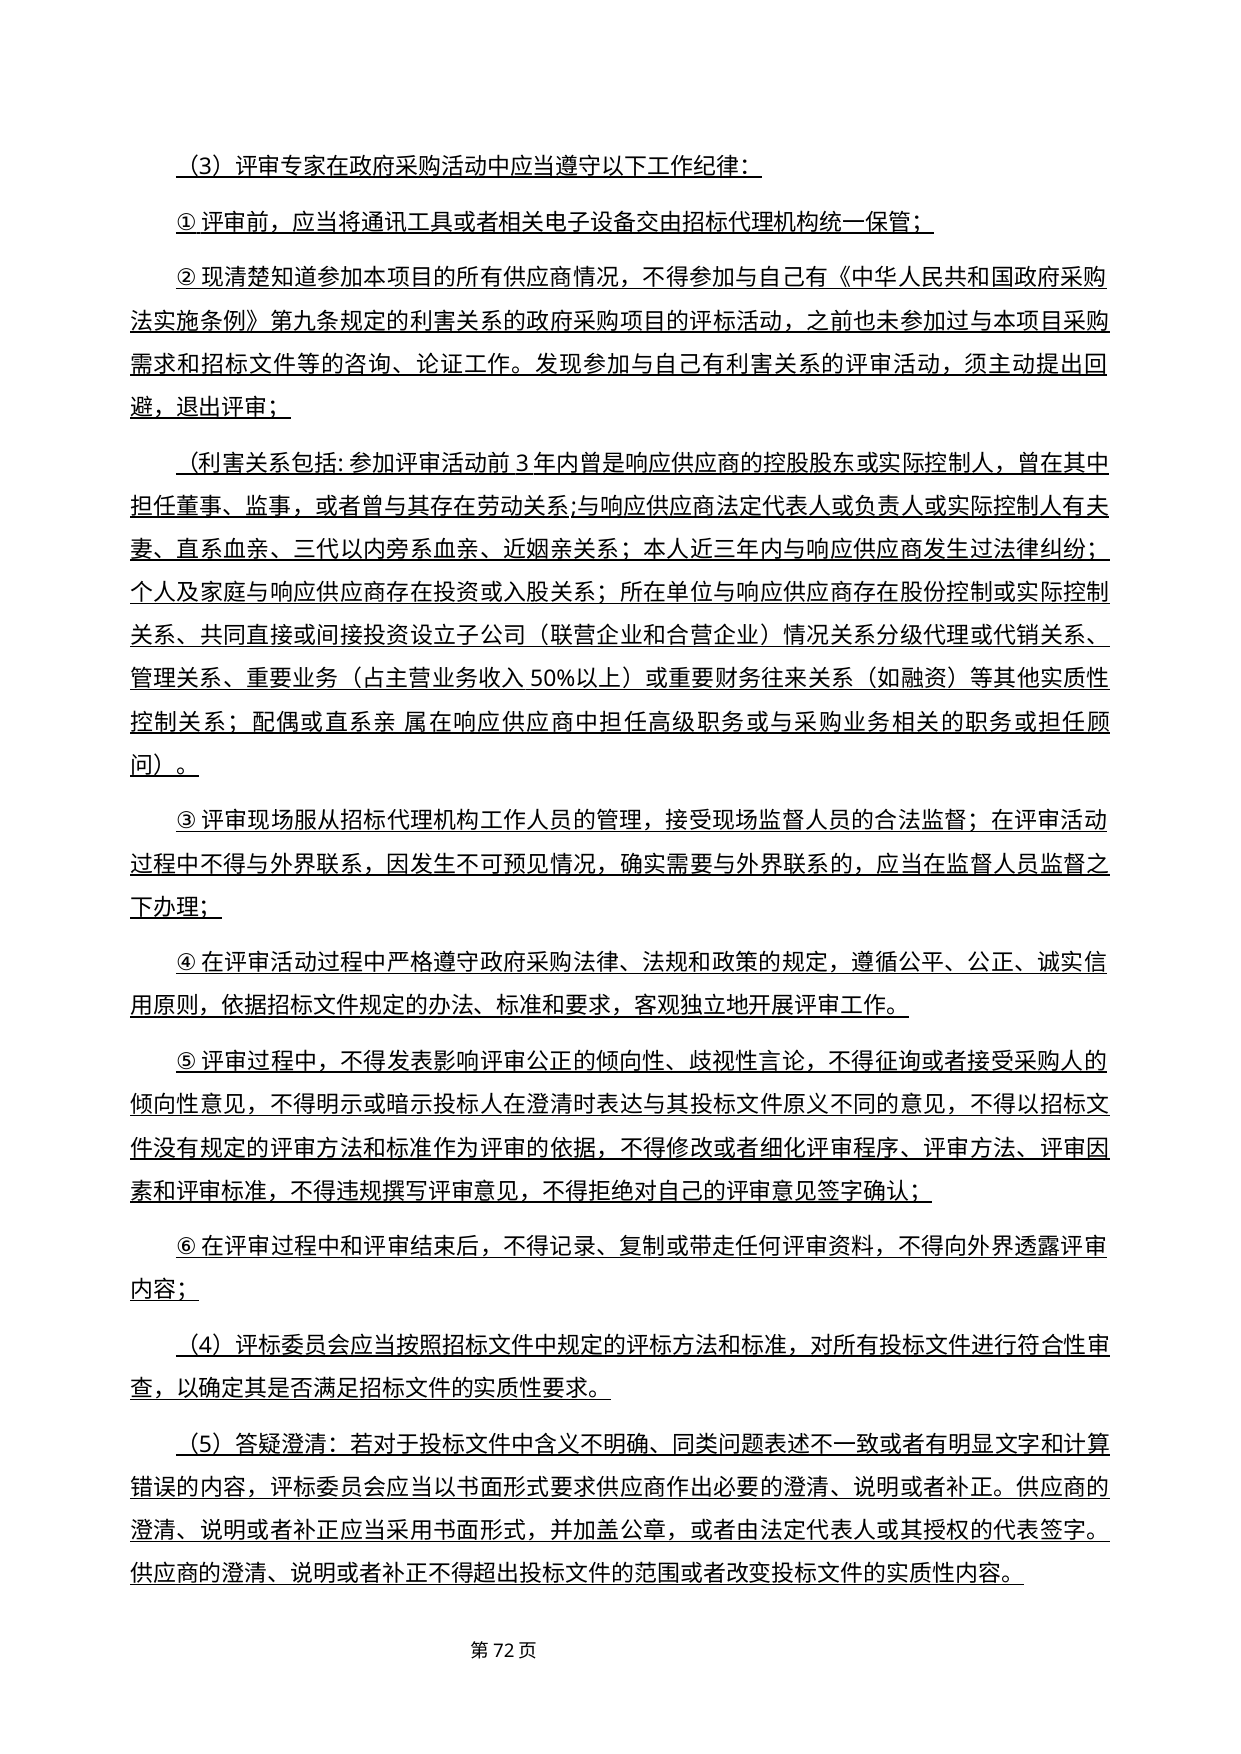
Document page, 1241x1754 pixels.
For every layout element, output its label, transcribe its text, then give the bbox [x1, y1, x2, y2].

text （利害关系包括: 参加评审活动前3年内曾是响应供应商的控股股东或实际控制人，曾在其中担任董事、监事，或者曾与其存在劳动关系;与响应供应商法定代表人或负责人或实际控制人有夫妻、直系血亲、三代以内旁系血亲、近姻亲关系；本人近三年内与响应供应商发生过法律纠纷；个人及家庭与响应供应商存在投资或入股关系；所在单位与响应供应商存在股份控制或实际控制关系、共同直接或间接投资设立子公司（联营企业和合营企业）情况关系分级代理或代销关系、管理关系、重要业务（占主营业务收入50%以上）或重要财务往来关系（如融资）等其他实质性控制关系；配偶或直系亲 属在响应供应商中担任高级职务或与采购业务相关的职务或担任顾问）。 [130, 561, 1110, 603]
text ③评审现场服从招标代理机构工作人员的管理，接受现场监督人员的合法监督；在评审活动过程中不得与外界联系，因发生不可预见情况，确实需要与外界联系的，应当在监督人员监督之下办理； [130, 876, 1110, 922]
text （5）答疑澄清：若对于投标文件中含义不明确、同类问题表述不一致或者有明显文字和计算错误的内容，评标委员会应当以书面形式要求供应商作出必要的澄清、说明或者补正。供应商的澄清、说明或者补正应当采用书面形式，并加盖公章，或者由法定代表人或其授权的代表签字。供应商的澄清、说明或者补正不得超出投标文件的范围或者改变投标文件的实质性内容。 [130, 1542, 1110, 1588]
text （利害关系包括: 参加评审活动前3年内曾是响应供应商的控股股东或实际控制人，曾在其中担任董事、监事，或者曾与其存在劳动关系;与响应供应商法定代表人或负责人或实际控制人有夫妻、直系血亲、三代以内旁系血亲、近姻亲关系；本人近三年内与响应供应商发生过法律纠纷；个人及家庭与响应供应商存在投资或入股关系；所在单位与响应供应商存在股份控制或实际控制关系、共同直接或间接投资设立子公司（联营企业和合营企业）情况关系分级代理或代销关系、管理关系、重要业务（占主营业务收入50%以上）或重要财务往来关系（如融资）等其他实质性控制关系；配偶或直系亲 属在响应供应商中担任高级职务或与采购业务相关的职务或担任顾问）。 [130, 690, 1110, 732]
text ⑤评审过程中，不得发表影响评审公正的倾向性、歧视性言论，不得征询或者接受采购人的倾向性意见，不得明示或暗示投标人在澄清时表达与其投标文件原义不同的意见，不得以招标文件没有规定的评审方法和标准作为评审的依据，不得修改或者细化评审程序、评审方法、评审因素和评审标准，不得违规撰写评审意见，不得拒绝对自己的评审意见签字确认； [130, 1043, 1110, 1115]
text （3）评审专家在政府采购活动中应当遵守以下工作纪律： [130, 148, 1110, 181]
text （利害关系包括: 参加评审活动前3年内曾是响应供应商的控股股东或实际控制人，曾在其中担任董事、监事，或者曾与其存在劳动关系;与响应供应商法定代表人或负责人或实际控制人有夫妻、直系血亲、三代以内旁系血亲、近姻亲关系；本人近三年内与响应供应商发生过法律纠纷；个人及家庭与响应供应商存在投资或入股关系；所在单位与响应供应商存在股份控制或实际控制关系、共同直接或间接投资设立子公司（联营企业和合营企业）情况关系分级代理或代销关系、管理关系、重要业务（占主营业务收入50%以上）或重要财务往来关系（如融资）等其他实质性控制关系；配偶或直系亲 属在响应供应商中担任高级职务或与采购业务相关的职务或担任顾问）。 [130, 647, 1110, 689]
text （利害关系包括: 参加评审活动前3年内曾是响应供应商的控股股东或实际控制人，曾在其中担任董事、监事，或者曾与其存在劳动关系;与响应供应商法定代表人或负责人或实际控制人有夫妻、直系血亲、三代以内旁系血亲、近姻亲关系；本人近三年内与响应供应商发生过法律纠纷；个人及家庭与响应供应商存在投资或入股关系；所在单位与响应供应商存在股份控制或实际控制关系、共同直接或间接投资设立子公司（联营企业和合营企业）情况关系分级代理或代销关系、管理关系、重要业务（占主营业务收入50%以上）或重要财务往来关系（如融资）等其他实质性控制关系；配偶或直系亲 属在响应供应商中担任高级职务或与采购业务相关的职务或担任顾问）。 [130, 444, 1110, 559]
text ⑥在评审过程中和评审结束后，不得记录、复制或带走任何评审资料，不得向外界透露评审内容； [130, 1228, 1110, 1304]
text （利害关系包括: 参加评审活动前3年内曾是响应供应商的控股股东或实际控制人，曾在其中担任董事、监事，或者曾与其存在劳动关系;与响应供应商法定代表人或负责人或实际控制人有夫妻、直系血亲、三代以内旁系血亲、近姻亲关系；本人近三年内与响应供应商发生过法律纠纷；个人及家庭与响应供应商存在投资或入股关系；所在单位与响应供应商存在股份控制或实际控制关系、共同直接或间接投资设立子公司（联营企业和合营企业）情况关系分级代理或代销关系、管理关系、重要业务（占主营业务收入50%以上）或重要财务往来关系（如融资）等其他实质性控制关系；配偶或直系亲 属在响应供应商中担任高级职务或与采购业务相关的职务或担任顾问）。 [130, 604, 1110, 646]
text （5）答疑澄清：若对于投标文件中含义不明确、同类问题表述不一致或者有明显文字和计算错误的内容，评标委员会应当以书面形式要求供应商作出必要的澄清、说明或者补正。供应商的澄清、说明或者补正应当采用书面形式，并加盖公章，或者由法定代表人或其授权的代表签字。供应商的澄清、说明或者补正不得超出投标文件的范围或者改变投标文件的实质性内容。 [130, 1499, 1110, 1541]
text ④在评审活动过程中严格遵守政府采购法律、法规和政策的规定，遵循公平、公正、诚实信用原则，依据招标文件规定的办法、标准和要求，客观独立地开展评审工作。 [130, 944, 1110, 1021]
text ⑤评审过程中，不得发表影响评审公正的倾向性、歧视性言论，不得征询或者接受采购人的倾向性意见，不得明示或暗示投标人在澄清时表达与其投标文件原义不同的意见，不得以招标文件没有规定的评审方法和标准作为评审的依据，不得修改或者细化评审程序、评审方法、评审因素和评审标准，不得违规撰写评审意见，不得拒绝对自己的评审意见签字确认； [130, 1116, 1110, 1158]
text ②现清楚知道参加本项目的所有供应商情况，不得参加与自己有《中华人民共和国政府采购法实施条例》第九条规定的利害关系的政府采购项目的评标活动，之前也未参加过与本项目采购需求和招标文件等的咨询、论证工作。发现参加与自己有利害关系的评审活动，须主动提出回避，退出评审； [130, 259, 1110, 331]
text ①评审前，应当将通讯工具或者相关电子设备交由招标代理机构统一保管； [130, 203, 1110, 237]
text ⑤评审过程中，不得发表影响评审公正的倾向性、歧视性言论，不得征询或者接受采购人的倾向性意见，不得明示或暗示投标人在澄清时表达与其投标文件原义不同的意见，不得以招标文件没有规定的评审方法和标准作为评审的依据，不得修改或者细化评审程序、评审方法、评审因素和评审标准，不得违规撰写评审意见，不得拒绝对自己的评审意见签字确认； [130, 1160, 1110, 1206]
text ②现清楚知道参加本项目的所有供应商情况，不得参加与自己有《中华人民共和国政府采购法实施条例》第九条规定的利害关系的政府采购项目的评标活动，之前也未参加过与本项目采购需求和招标文件等的咨询、论证工作。发现参加与自己有利害关系的评审活动，须主动提出回避，退出评审； [130, 333, 1110, 422]
text ③评审现场服从招标代理机构工作人员的管理，接受现场监督人员的合法监督；在评审活动过程中不得与外界联系，因发生不可预见情况，确实需要与外界联系的，应当在监督人员监督之下办理； [130, 802, 1110, 874]
text （4）评标委员会应当按照招标文件中规定的评标方法和标准，对所有投标文件进行符合性审查，以确定其是否满足招标文件的实质性要求。 [130, 1327, 1110, 1403]
text （5）答疑澄清：若对于投标文件中含义不明确、同类问题表述不一致或者有明显文字和计算错误的内容，评标委员会应当以书面形式要求供应商作出必要的澄清、说明或者补正。供应商的澄清、说明或者补正应当采用书面形式，并加盖公章，或者由法定代表人或其授权的代表签字。供应商的澄清、说明或者补正不得超出投标文件的范围或者改变投标文件的实质性内容。 [130, 1426, 1110, 1498]
text （利害关系包括: 参加评审活动前3年内曾是响应供应商的控股股东或实际控制人，曾在其中担任董事、监事，或者曾与其存在劳动关系;与响应供应商法定代表人或负责人或实际控制人有夫妻、直系血亲、三代以内旁系血亲、近姻亲关系；本人近三年内与响应供应商发生过法律纠纷；个人及家庭与响应供应商存在投资或入股关系；所在单位与响应供应商存在股份控制或实际控制关系、共同直接或间接投资设立子公司（联营企业和合营企业）情况关系分级代理或代销关系、管理关系、重要业务（占主营业务收入50%以上）或重要财务往来关系（如融资）等其他实质性控制关系；配偶或直系亲 属在响应供应商中担任高级职务或与采购业务相关的职务或担任顾问）。 [130, 734, 1110, 780]
